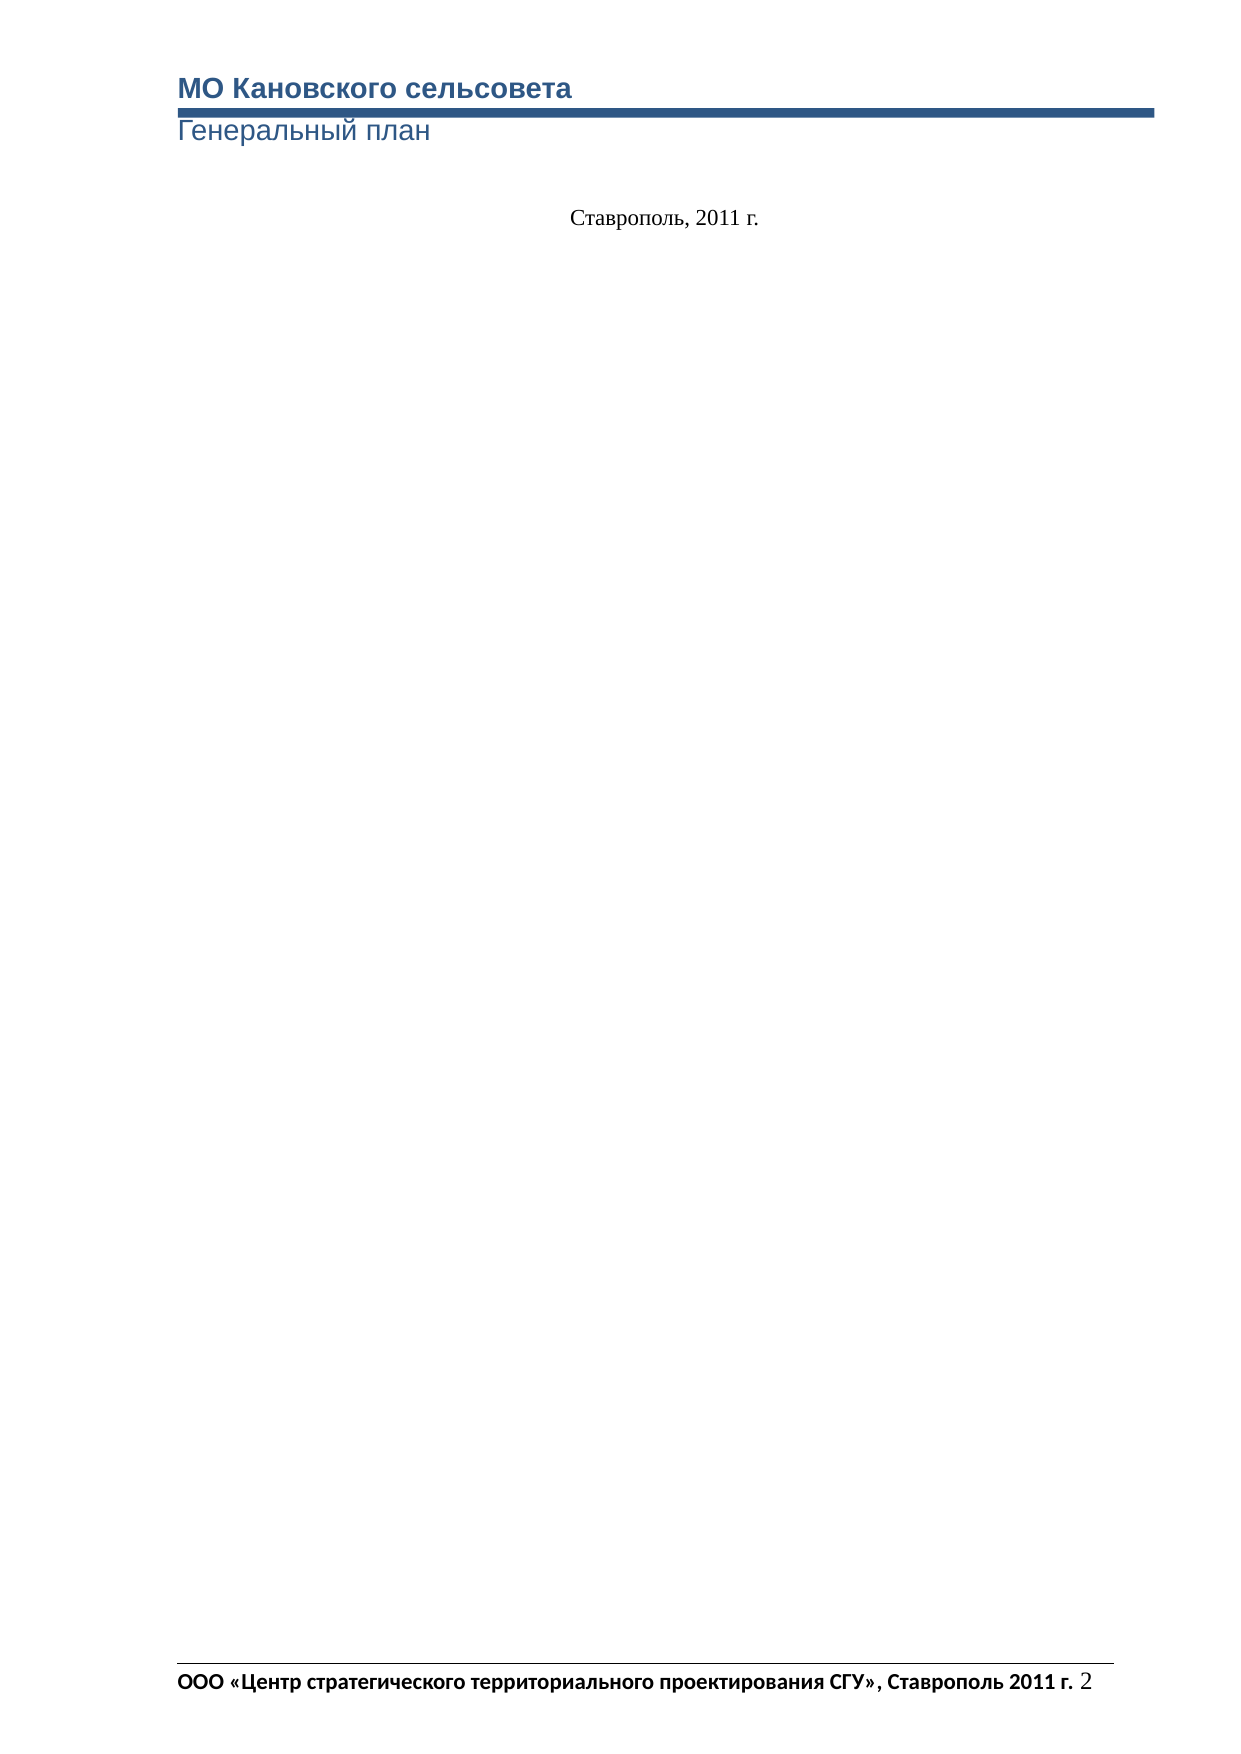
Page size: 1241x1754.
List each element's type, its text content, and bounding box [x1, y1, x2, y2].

text Ставрополь, 2011 г. [177, 204, 1152, 231]
